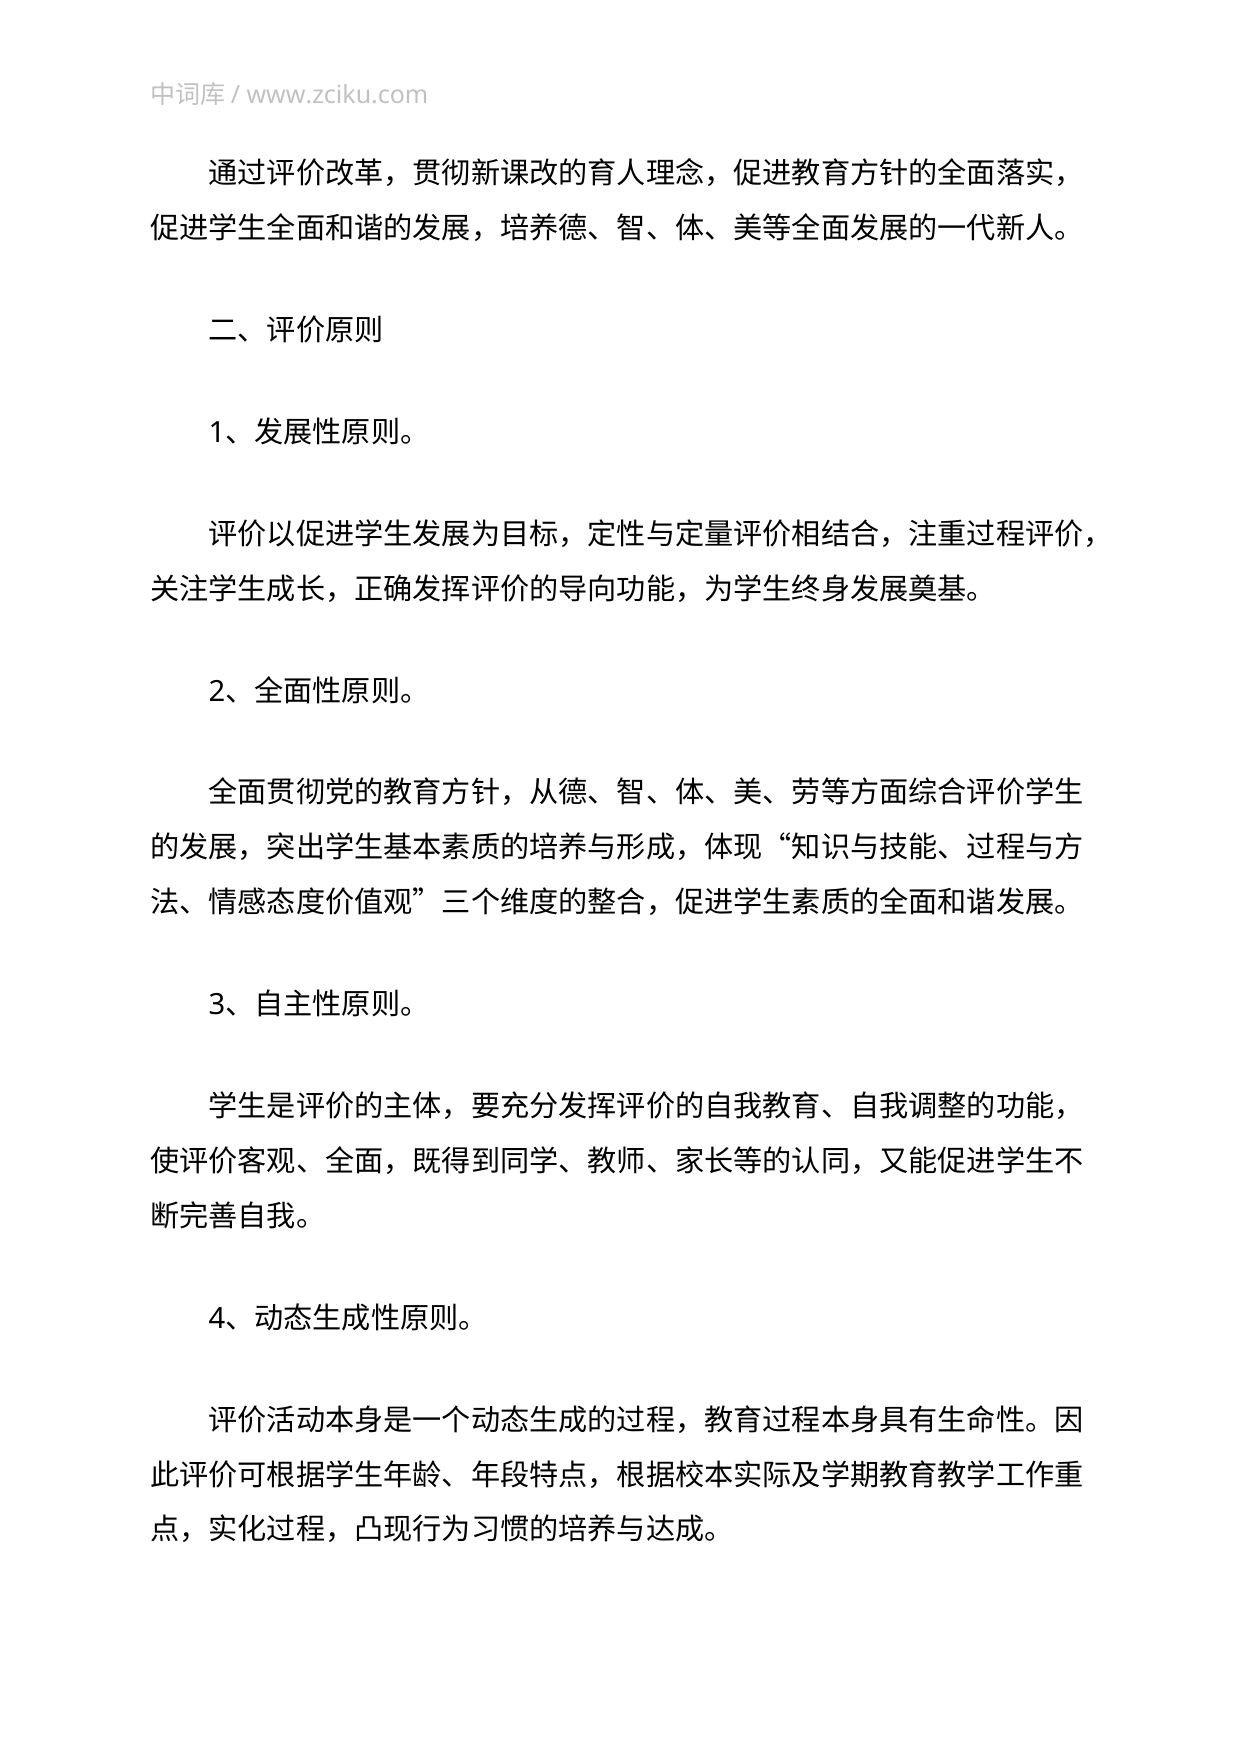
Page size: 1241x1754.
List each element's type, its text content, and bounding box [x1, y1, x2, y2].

text 评价以促进学生发展为目标，定性与定量评价相结合，注重过程评价，关注学生成长，正确发挥评价的导向功能，为学生终身发展奠基。 [150, 510, 1090, 608]
text 评价活动本身是一个动态生成的过程，教育过程本身具有生命性。因此评价可根据学生年龄、年段特点，根据校本实际及学期教育教学工作重点，实化过程，凸现行为习惯的培养与达成。 [150, 1396, 1090, 1548]
text 二、评价原则 [150, 307, 1090, 349]
text 4、动态生成性原则。 [150, 1294, 1090, 1337]
text 1、发展性原则。 [150, 408, 1090, 451]
text 通过评价改革，贯彻新课改的育人理念，促进教育方针的全面落实，促进学生全面和谐的发展，培养德、智、体、美等全面发展的一代新人。 [150, 150, 1090, 247]
text 学生是评价的主体，要充分发挥评价的自我教育、自我调整的功能，使评价客观、全面，既得到同学、教师、家长等的认同，又能促进学生不断完善自我。 [150, 1083, 1090, 1235]
text 全面贯彻党的教育方针，从德、智、体、美、劳等方面综合评价学生的发展，突出学生基本素质的培养与形成，体现“知识与技能、过程与方法、情感态度价值观”三个维度的整合，促进学生素质的全面和谐发展。 [150, 769, 1090, 921]
text 3、自主性原则。 [150, 981, 1090, 1023]
text 2、全面性原则。 [150, 667, 1090, 709]
